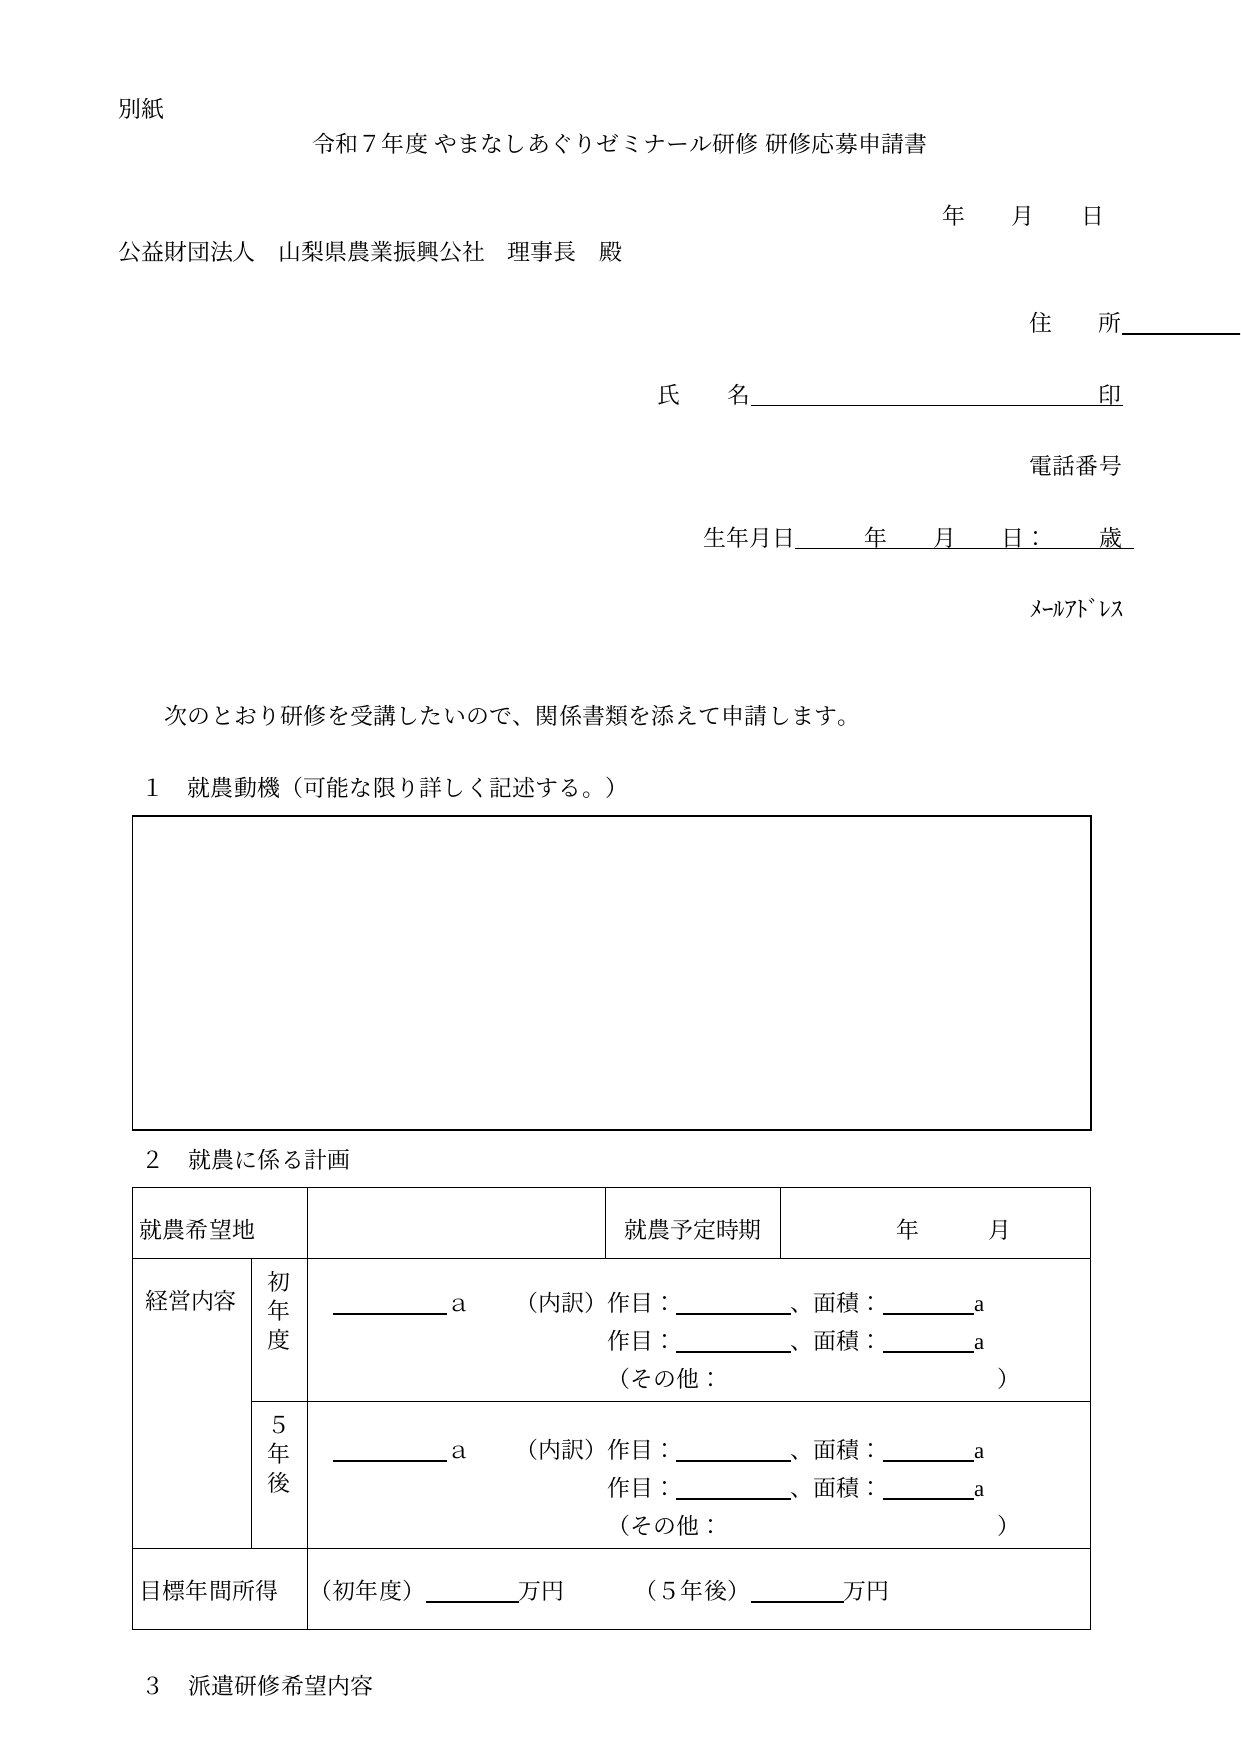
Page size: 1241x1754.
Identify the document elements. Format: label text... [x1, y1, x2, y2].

text 公益財団法人 山梨県農業振興公社 理事長 殿 [118, 232, 1122, 267]
table_header 就農予定時期 [606, 1188, 780, 1258]
text 生年月日 年 月 日： 歳 [118, 517, 1122, 553]
text ２ 就農に係る計画 [118, 839, 1122, 1175]
table_cell ａ （内訳）作目： 、面積： a 作目： 、面積： a （その他： ） [308, 1259, 1090, 1401]
table_header 就農希望地 [133, 1188, 307, 1258]
text 年 月 日 [118, 196, 1122, 232]
text 電話番号 [118, 446, 1122, 482]
text 別紙 [118, 89, 1122, 124]
text 氏 名 印 [118, 374, 1122, 410]
table_cell 初 年 度 [252, 1259, 307, 1401]
text 次のとおり研修を受講したいので、関係書類を添えて申請します。 [118, 696, 1122, 732]
text ﾒｰﾙｱﾄﾞﾚｽ [118, 553, 1122, 624]
text 住 所 [118, 303, 1122, 339]
text １ 就農動機（可能な限り詳しく記述する。） [118, 767, 1122, 803]
text ３ 派遣研修希望内容 [118, 1666, 1122, 1702]
table_cell ５ 年 後 [252, 1402, 307, 1547]
text 令和７年度 やまなしあぐりゼミナール研修 研修応募申請書 [118, 124, 1122, 160]
table_header 年 月 [781, 1188, 1090, 1258]
table_cell 目標年間所得 [133, 1549, 307, 1629]
table_cell 経営内容 [133, 1259, 251, 1547]
table_header [308, 1188, 605, 1258]
table_cell （初年度） 万円 （５年後） 万円 [308, 1549, 1090, 1629]
table_cell ａ （内訳）作目： 、面積： a 作目： 、面積： a （その他： ） [308, 1402, 1090, 1547]
